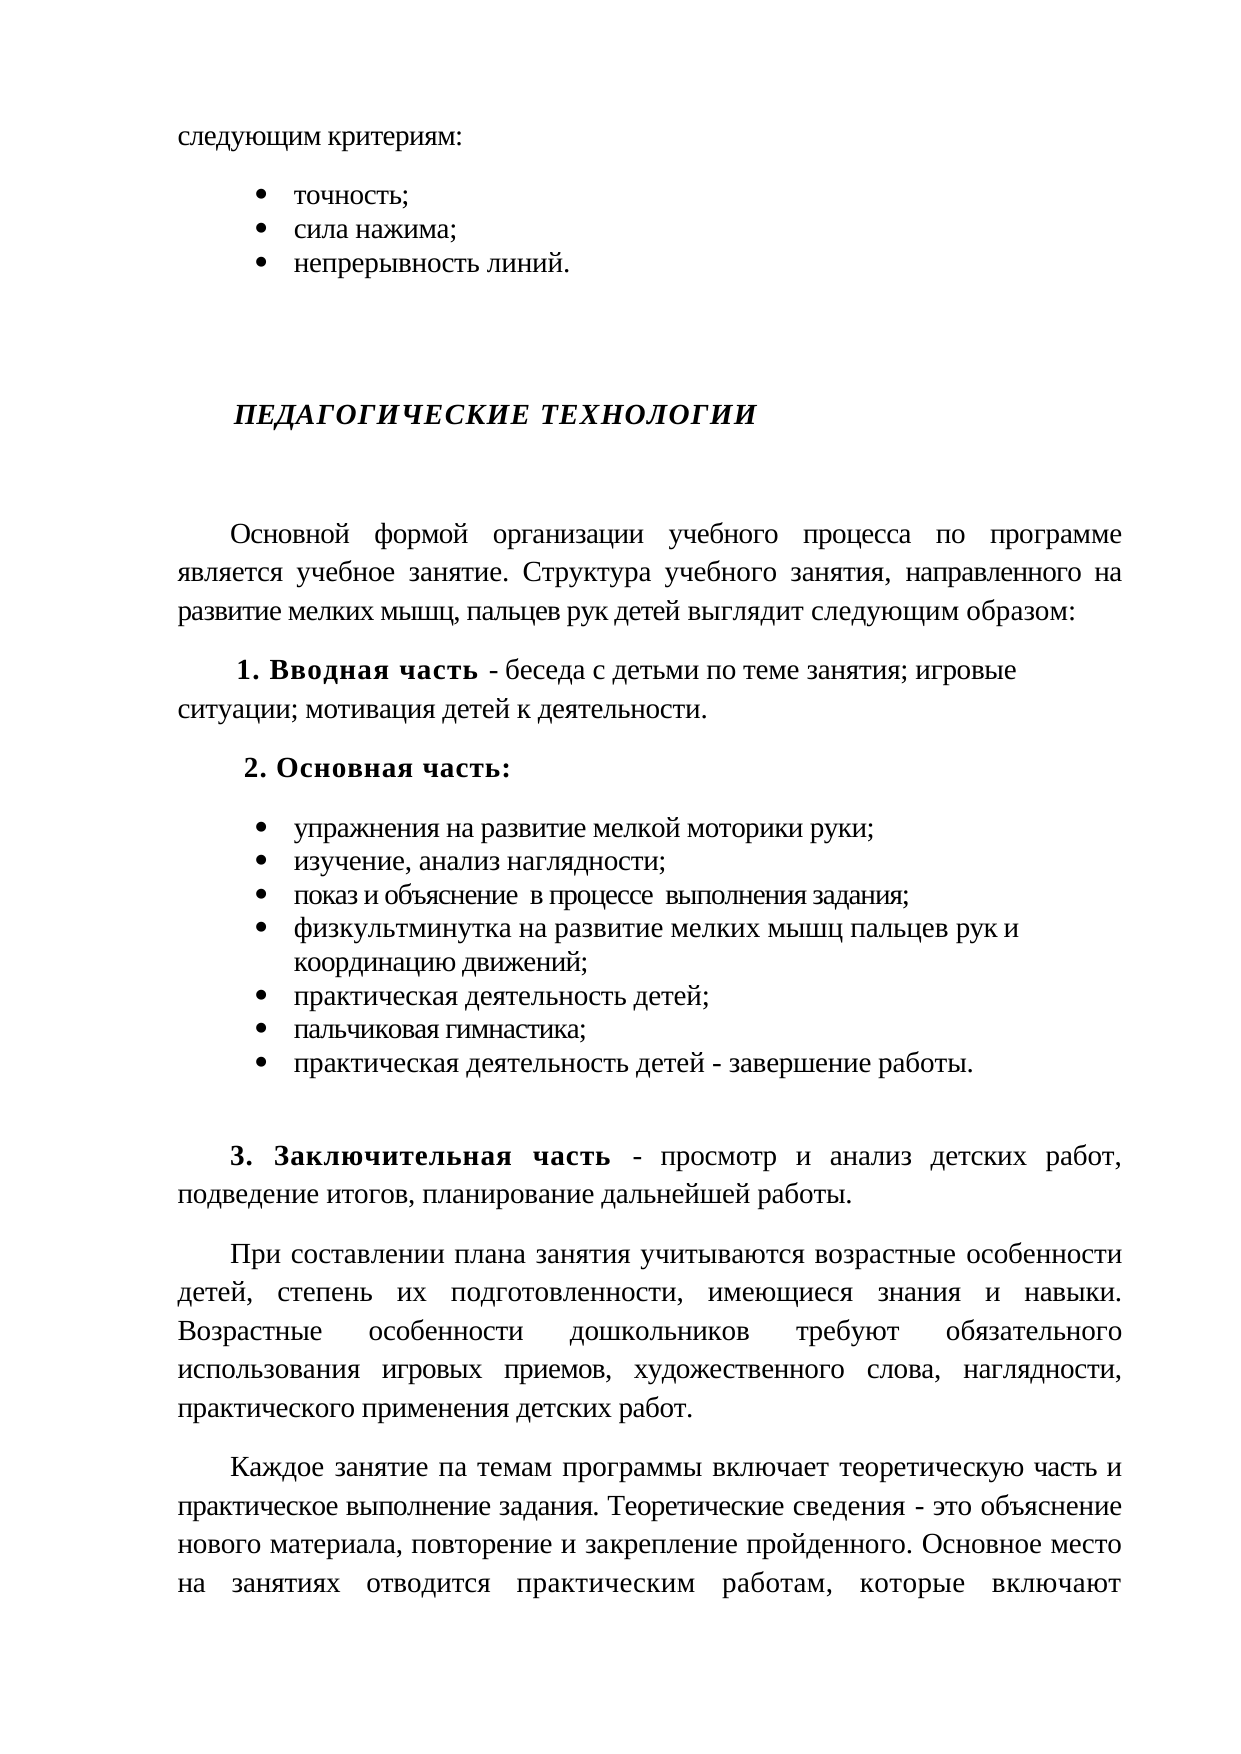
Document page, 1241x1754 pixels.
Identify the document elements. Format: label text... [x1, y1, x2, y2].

text ПЕДАГОГИЧЕСКИЕ ТЕХНОЛОГИИ [233, 397, 1122, 431]
text 1. Вводная часть - беседа с детьми по теме занятия; игровые ситуации; мотивация детей к деятельности. [177, 652, 1122, 724]
list сила нажима; [256, 211, 1122, 245]
list изучение, анализ наглядности; [256, 843, 1122, 877]
list физкультминутка на развитие мелких мышц пальцев рук и координацию движений; [256, 911, 1122, 978]
text 2. Основная часть: [177, 750, 1122, 784]
text 3. Заключительная часть - просмотр и анализ детских работ, подведение итогов, планирование дальнейшей работы. [177, 1138, 1122, 1210]
list практическая деятельность детей; [256, 978, 1122, 1011]
list непрерывность линий. [256, 245, 1122, 278]
text При составлении плана занятия учитываются возрастные особенности детей, степень их подготовленности, имеющиеся знания и навыки. Возрастные особенности дошкольников требуют обязательного использования игровых приемов, художественного слова, наглядности, практического применения детских работ. [177, 1236, 1122, 1424]
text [177, 118, 1122, 152]
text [177, 1449, 1122, 1599]
list показ и объяснение в процессе выполнения задания; [256, 877, 1122, 911]
list пальчиковая гимнастика; [256, 1011, 1122, 1045]
list точность; [256, 177, 1122, 211]
text Основной формой организации учебного процесса по программе является учебное занятие. Структура учебного занятия, направленного на развитие мелких мышц, пальцев рук детей выглядит следующим образом: [177, 516, 1122, 627]
list практическая деятельность детей - завершение работы. [256, 1045, 1122, 1079]
list упражнения на развитие мелкой моторики руки; [256, 810, 1122, 843]
